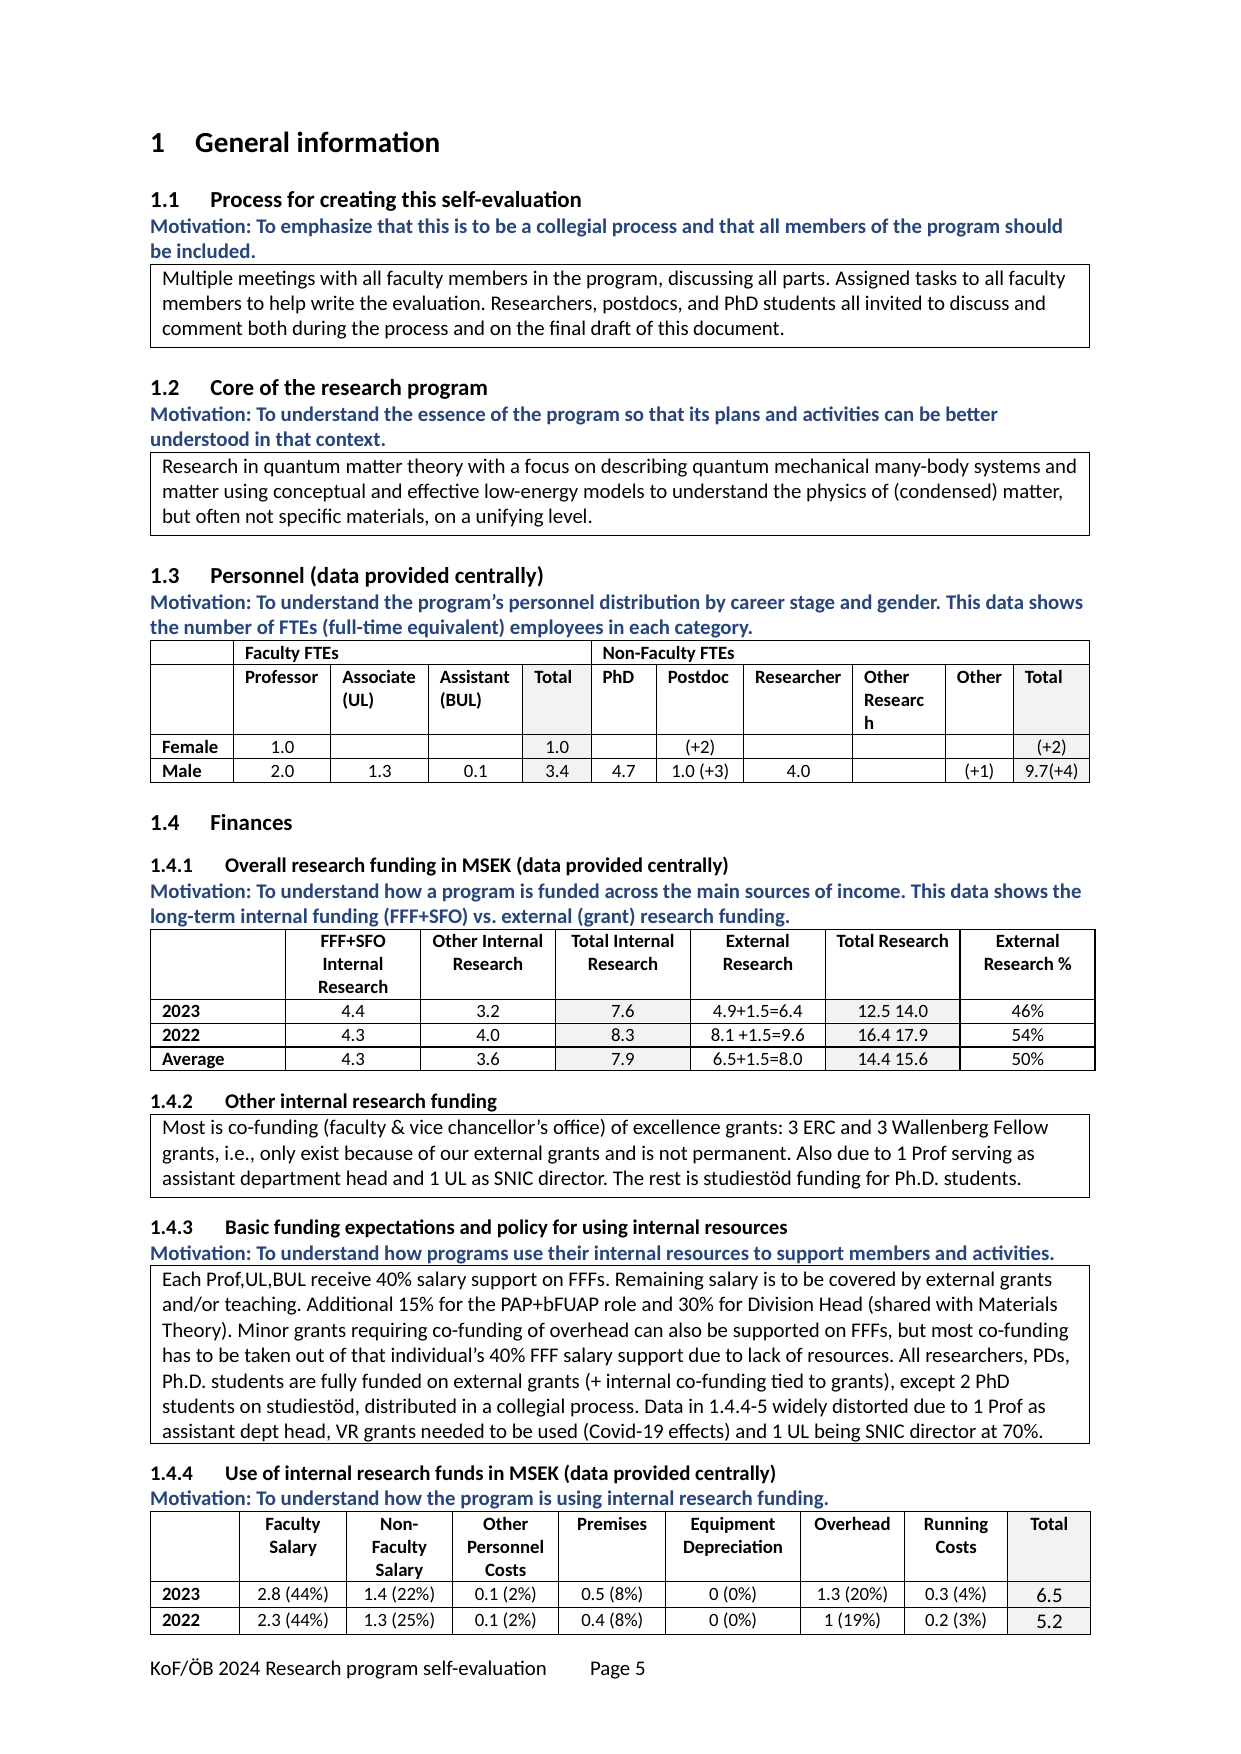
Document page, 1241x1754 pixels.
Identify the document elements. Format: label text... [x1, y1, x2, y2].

table_cell 3.6 [421, 1048, 555, 1070]
table_cell 16.4 17.9 [826, 1024, 959, 1046]
table_cell [853, 759, 945, 782]
table_cell 2.3 (44%) [240, 1608, 346, 1634]
table_header Faculty Salary [240, 1512, 346, 1581]
table_cell 1 (19%) [801, 1608, 904, 1634]
table_cell [151, 665, 233, 734]
table_cell 0.1 [429, 759, 522, 782]
subtitle General information [150, 124, 1090, 160]
table_cell 0 (0%) [666, 1608, 800, 1634]
table_cell Total [1014, 665, 1089, 734]
table_header Most is co-funding (faculty & vice chancellor’s office) of excellence grants: 3 ERC and 3 Wallenberg Fellow grants, i.e., only exist because of our external grants and is not permanent. Also due to 1 Prof serving as assistant department head and 1 UL as SNIC director. The rest is studiestöd funding for Ph.D. students. [151, 1115, 1089, 1197]
table_cell 4.7 [592, 759, 656, 782]
table_cell Average [151, 1048, 285, 1070]
table_cell 6.5+1.5=8.0 [691, 1048, 825, 1070]
text Motivation: To understand how programs use their internal resources to support members and activities. [150, 1240, 1090, 1265]
table_header FFF+SFO Internal Research [286, 930, 420, 998]
table_header [151, 930, 285, 998]
table_cell 0.1 (2%) [453, 1608, 558, 1634]
table_header Equipment Depreciation [666, 1512, 800, 1581]
table_cell [853, 735, 945, 758]
table_cell 1.4 (22%) [347, 1582, 452, 1607]
table_cell 0.2 (3%) [905, 1608, 1007, 1634]
table_cell 2.0 [234, 759, 330, 782]
table_cell 14.4 15.6 [826, 1048, 959, 1070]
table_cell 8.1 +1.5=9.6 [691, 1024, 825, 1046]
table_header Each Prof,UL,BUL receive 40% salary support on FFFs. Remaining salary is to be covered by external grants and/or teaching. Additional 15% for the PAP+bFUAP role and 30% for Division Head (shared with Materials Theory). Minor grants requiring co-funding of overhead can also be supported on FFFs, but most co-funding has to be taken out of that individual’s 40% FFF salary support due to lack of resources. All researchers, PDs, Ph.D. students are fully funded on external grants (+ internal co-funding tied to grants), except 2 PhD students on studiestöd, distributed in a collegial process. Data in 1.4.4-5 widely distorted due to 1 Prof as assistant dept head, VR grants needed to be used (Covid-19 effects) and 1 UL being SNIC director at 70%. [151, 1266, 1089, 1442]
subtitle Use of internal research funds in MSEK (data provided centrally) [150, 1460, 1090, 1486]
table_cell Assistant (BUL) [429, 665, 522, 734]
table_cell Other [946, 665, 1013, 734]
table_cell [592, 735, 656, 758]
table_cell 4.9+1.5=6.4 [691, 1000, 825, 1022]
table_header Other Internal Research [421, 930, 555, 998]
table_header Faculty FTEs [234, 641, 591, 664]
table_cell 3.2 [421, 1000, 555, 1022]
table_cell Other Research [853, 665, 945, 734]
table_header Other Personnel Costs [453, 1512, 558, 1581]
subtitle Process for creating this self-evaluation [150, 185, 1090, 213]
table_cell 8.3 [556, 1024, 690, 1046]
subtitle Core of the research program [150, 373, 1090, 401]
table_cell Male [151, 759, 233, 782]
table_cell (+2) [657, 735, 743, 758]
table_cell 3.4 [523, 759, 591, 782]
table_cell 4.0 [744, 759, 852, 782]
table_cell 2022 [151, 1608, 239, 1634]
table_header Non-Faculty Salary [347, 1512, 452, 1581]
text Motivation: To understand how the program is using internal research funding. [150, 1486, 1090, 1511]
table_cell 2022 [151, 1024, 285, 1046]
table_cell 4.4 [286, 1000, 420, 1022]
table_cell 9.7(+4) [1014, 759, 1089, 782]
table_cell Female [151, 735, 233, 758]
table_cell Professor [234, 665, 330, 734]
table_cell [946, 735, 1013, 758]
table_cell 12.5 14.0 [826, 1000, 959, 1022]
table_header Total Research [826, 930, 959, 998]
table_cell 1.0 [234, 735, 330, 758]
table_cell 46% [961, 1000, 1094, 1022]
text Motivation: To understand the essence of the program so that its plans and activities can be better understood in that context. [150, 401, 1090, 452]
table_cell 0.1 (2%) [453, 1582, 558, 1607]
text Motivation: To emphasize that this is to be a collegial process and that all members of the program should be included. [150, 213, 1090, 264]
table_cell 2023 [151, 1000, 285, 1022]
table_header Non-Faculty FTEs [592, 641, 1089, 664]
table_cell (+1) [946, 759, 1013, 782]
table_cell [744, 735, 852, 758]
table_header External Research [691, 930, 825, 998]
table_cell [429, 735, 522, 758]
table_cell 54% [961, 1024, 1094, 1046]
table_cell 50% [961, 1048, 1094, 1070]
table_cell 2.8 (44%) [240, 1582, 346, 1607]
table_cell 7.6 [556, 1000, 690, 1022]
table_cell 1.3 (20%) [801, 1582, 904, 1607]
table_cell 1.0 (+3) [657, 759, 743, 782]
table_cell 0.3 (4%) [905, 1582, 1007, 1607]
table_cell 0.4 (8%) [559, 1608, 665, 1634]
table_cell Researcher [744, 665, 852, 734]
table_header Total Internal Research [556, 930, 690, 998]
table_cell [331, 735, 428, 758]
table_cell 1.3 [331, 759, 428, 782]
subtitle Basic funding expectations and policy for using internal resources [150, 1214, 1090, 1240]
subtitle Overall research funding in MSEK (data provided centrally) [150, 852, 1090, 878]
table_cell 4.3 [286, 1024, 420, 1046]
table_header [151, 1512, 239, 1581]
table_cell 5.2 [1008, 1608, 1090, 1634]
text Motivation: To understand the program’s personnel distribution by career stage and gender. This data shows the number of FTEs (full-time equivalent) employees in each category. [150, 589, 1090, 640]
table_header Research in quantum matter theory with a focus on describing quantum mechanical many-body systems and matter using conceptual and effective low-energy models to understand the physics of (condensed) matter, but often not specific materials, on a unifying level. [151, 453, 1089, 535]
table_header External Research % [961, 930, 1094, 998]
subtitle Personnel (data provided centrally) [150, 561, 1090, 589]
table_header Total [1008, 1512, 1090, 1581]
table_cell 0.5 (8%) [559, 1582, 665, 1607]
table_cell (+2) [1014, 735, 1089, 758]
table_cell Postdoc [657, 665, 743, 734]
table_cell 1.0 [523, 735, 591, 758]
table_header Multiple meetings with all faculty members in the program, discussing all parts. Assigned tasks to all faculty members to help write the evaluation. Researchers, postdocs, and PhD students all invited to discuss and comment both during the process and on the final draft of this document. [151, 265, 1089, 347]
table_cell 4.0 [421, 1024, 555, 1046]
table_cell Associate (UL) [331, 665, 428, 734]
table_cell 0 (0%) [666, 1582, 800, 1607]
table_cell 2023 [151, 1582, 239, 1607]
table_cell 7.9 [556, 1048, 690, 1070]
table_cell 4.3 [286, 1048, 420, 1070]
subtitle Other internal research funding [150, 1088, 1090, 1113]
table_cell 1.3 (25%) [347, 1608, 452, 1634]
table_cell 6.5 [1008, 1582, 1090, 1607]
subtitle Finances [150, 808, 1090, 836]
table_header Premises [559, 1512, 665, 1581]
table_cell PhD [592, 665, 656, 734]
table_header Running Costs [905, 1512, 1007, 1581]
table_header Overhead [801, 1512, 904, 1581]
table_cell Total [523, 665, 591, 734]
text Motivation: To understand how a program is funded across the main sources of income. This data shows the long-term internal funding (FFF+SFO) vs. external (grant) research funding. [150, 878, 1090, 929]
table_header [151, 641, 233, 664]
